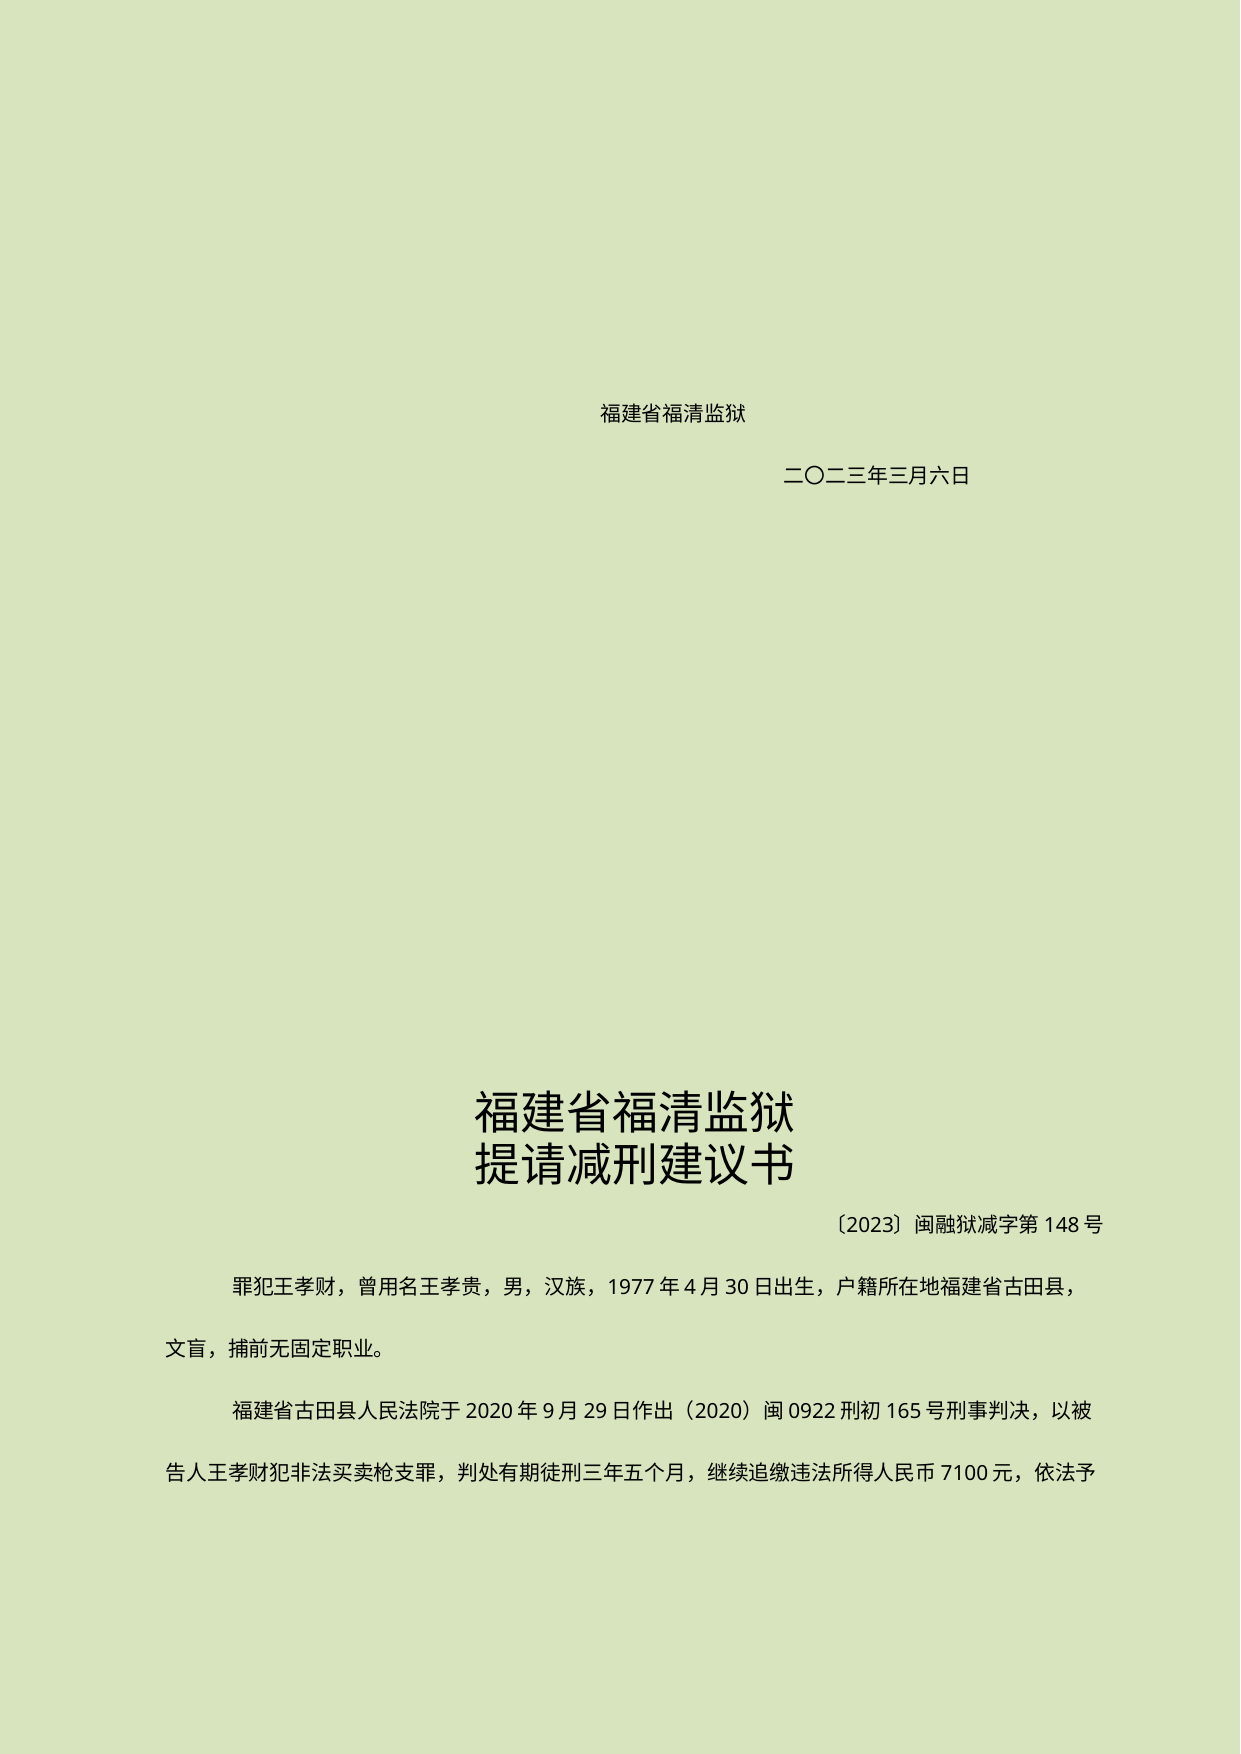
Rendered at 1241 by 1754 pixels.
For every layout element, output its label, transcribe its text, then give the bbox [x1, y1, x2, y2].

text 福建省福清监狱 [165, 381, 978, 443]
text 二〇二三年三月六日 [165, 443, 971, 505]
text 福建省福清监狱 [165, 1088, 1104, 1140]
text 提请减刑建议书 [165, 1140, 1104, 1192]
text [165, 1378, 1100, 1502]
text 罪犯王孝财，曾用名王孝贵，男，汉族，1977年4月30日出生，户籍所在地福建省古田县，文盲，捕前无固定职业。 [165, 1254, 1104, 1378]
text 〔2023〕闽融狱减字第148号 [165, 1192, 1104, 1254]
